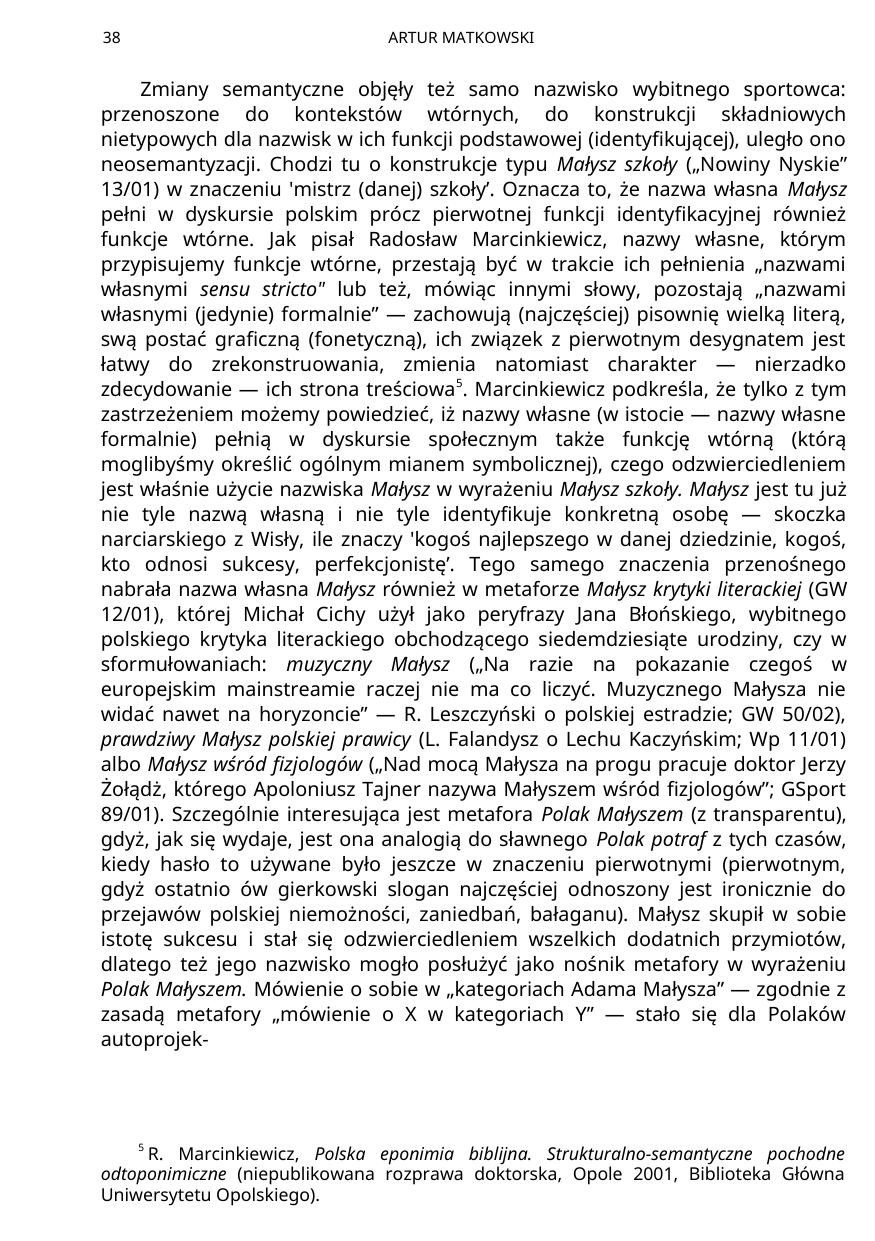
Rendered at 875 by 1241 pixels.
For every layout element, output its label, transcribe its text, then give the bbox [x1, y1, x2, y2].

text 38 [103, 31, 121, 47]
text Zmiany semantyczne objęły też samo nazwisko wybitnego sportowca: przenoszone do kontekstów wtórnych, do konstrukcji składniowych nietypowych dla nazwisk w ich funkcji podstawowej (identyfikującej), uległo ono neosemantyzacji. Chodzi tu o konstrukcje typu Małysz szkoły („Nowiny Nyskie” 13/01) w znaczeniu 'mistrz (danej) szkoły’. Oznacza to, że nazwa własna Małysz pełni w dyskursie polskim prócz pierwotnej funkcji identyfikacyjnej również funkcje wtórne. Jak pisał Radosław Marcinkiewicz, nazwy własne, którym przypisujemy funkcje wtórne, przestają być w trakcie ich pełnienia „nazwami własnymi sensu stricto" lub też, mówiąc innymi słowy, pozostają „nazwami własnymi (jedynie) formalnie” — zachowują (najczęściej) pisownię wielką literą, swą postać graficzną (fonetyczną), ich związek z pierwotnym desygnatem jest łatwy do zrekonstruowania, zmienia natomiast charakter — nierzadko zdecydowanie — ich strona treściowa5. Marcinkiewicz podkreśla, że tylko z tym zastrzeżeniem możemy powiedzieć, iż nazwy własne (w istocie — nazwy własne formalnie) pełnią w dyskursie społecznym także funkcję wtórną (którą moglibyśmy określić ogólnym mianem symbolicznej), czego odzwierciedleniem jest właśnie użycie nazwiska Małysz w wyrażeniu Małysz szkoły. Małysz jest tu już nie tyle nazwą własną i nie tyle identyfikuje konkretną osobę — skoczka narciarskiego z Wisły, ile znaczy 'kogoś najlepszego w danej dziedzinie, kogoś, kto odnosi sukcesy, perfekcjonistę’. Tego samego znaczenia przenośnego nabrała nazwa własna Małysz również w metaforze Małysz krytyki literackiej (GW 12/01), której Michał Cichy użył jako peryfrazy Jana Błońskiego, wybitnego polskiego krytyka literackiego obchodzącego siedemdziesiąte urodziny, czy w sformułowaniach: muzyczny Małysz („Na razie na pokazanie czegoś w europejskim mainstreamie raczej nie ma co liczyć. Muzycznego Małysza nie widać nawet na horyzoncie” — R. Leszczyński o polskiej estradzie; GW 50/02), prawdziwy Małysz polskiej prawicy (L. Falandysz o Lechu Kaczyńskim; Wp 11/01) albo Małysz wśród fizjologów („Nad mocą Małysza na progu pracuje doktor Jerzy Żołądż, którego Apoloniusz Tajner nazywa Małyszem wśród fizjologów”; GSport 89/01). Szczególnie interesująca jest metafora Polak Małyszem (z transparentu), gdyż, jak się wydaje, jest ona analogią do sławnego Polak potraf z tych czasów, kiedy hasło to używane było jeszcze w znaczeniu pierwotnymi (pierwotnym, gdyż ostatnio ów gierkowski slogan najczęściej odnoszony jest ironicznie do przejawów polskiej niemożności, zaniedbań, bałaganu). Małysz skupił w sobie istotę sukcesu i stał się odzwierciedleniem wszelkich dodatnich przymiotów, dlatego też jego nazwisko mogło posłużyć jako nośnik metafory w wyrażeniu Polak Małyszem. Mówienie o sobie w „kategoriach Adama Małysza” — zgodnie z zasadą metafory „mówienie o X w kategoriach Y” — stało się dla Polaków autoprojek- [101, 76, 847, 1051]
text 5 R. Marcinkiewicz, Polska eponimia biblijna. Strukturalno-semantyczne pochodne odtoponimiczne (niepublikowana rozprawa doktorska, Opole 2001, Biblioteka Główna Uniwersytetu Opolskiego). [101, 1144, 846, 1205]
text ARTUR MATKOWSKI [388, 31, 534, 47]
